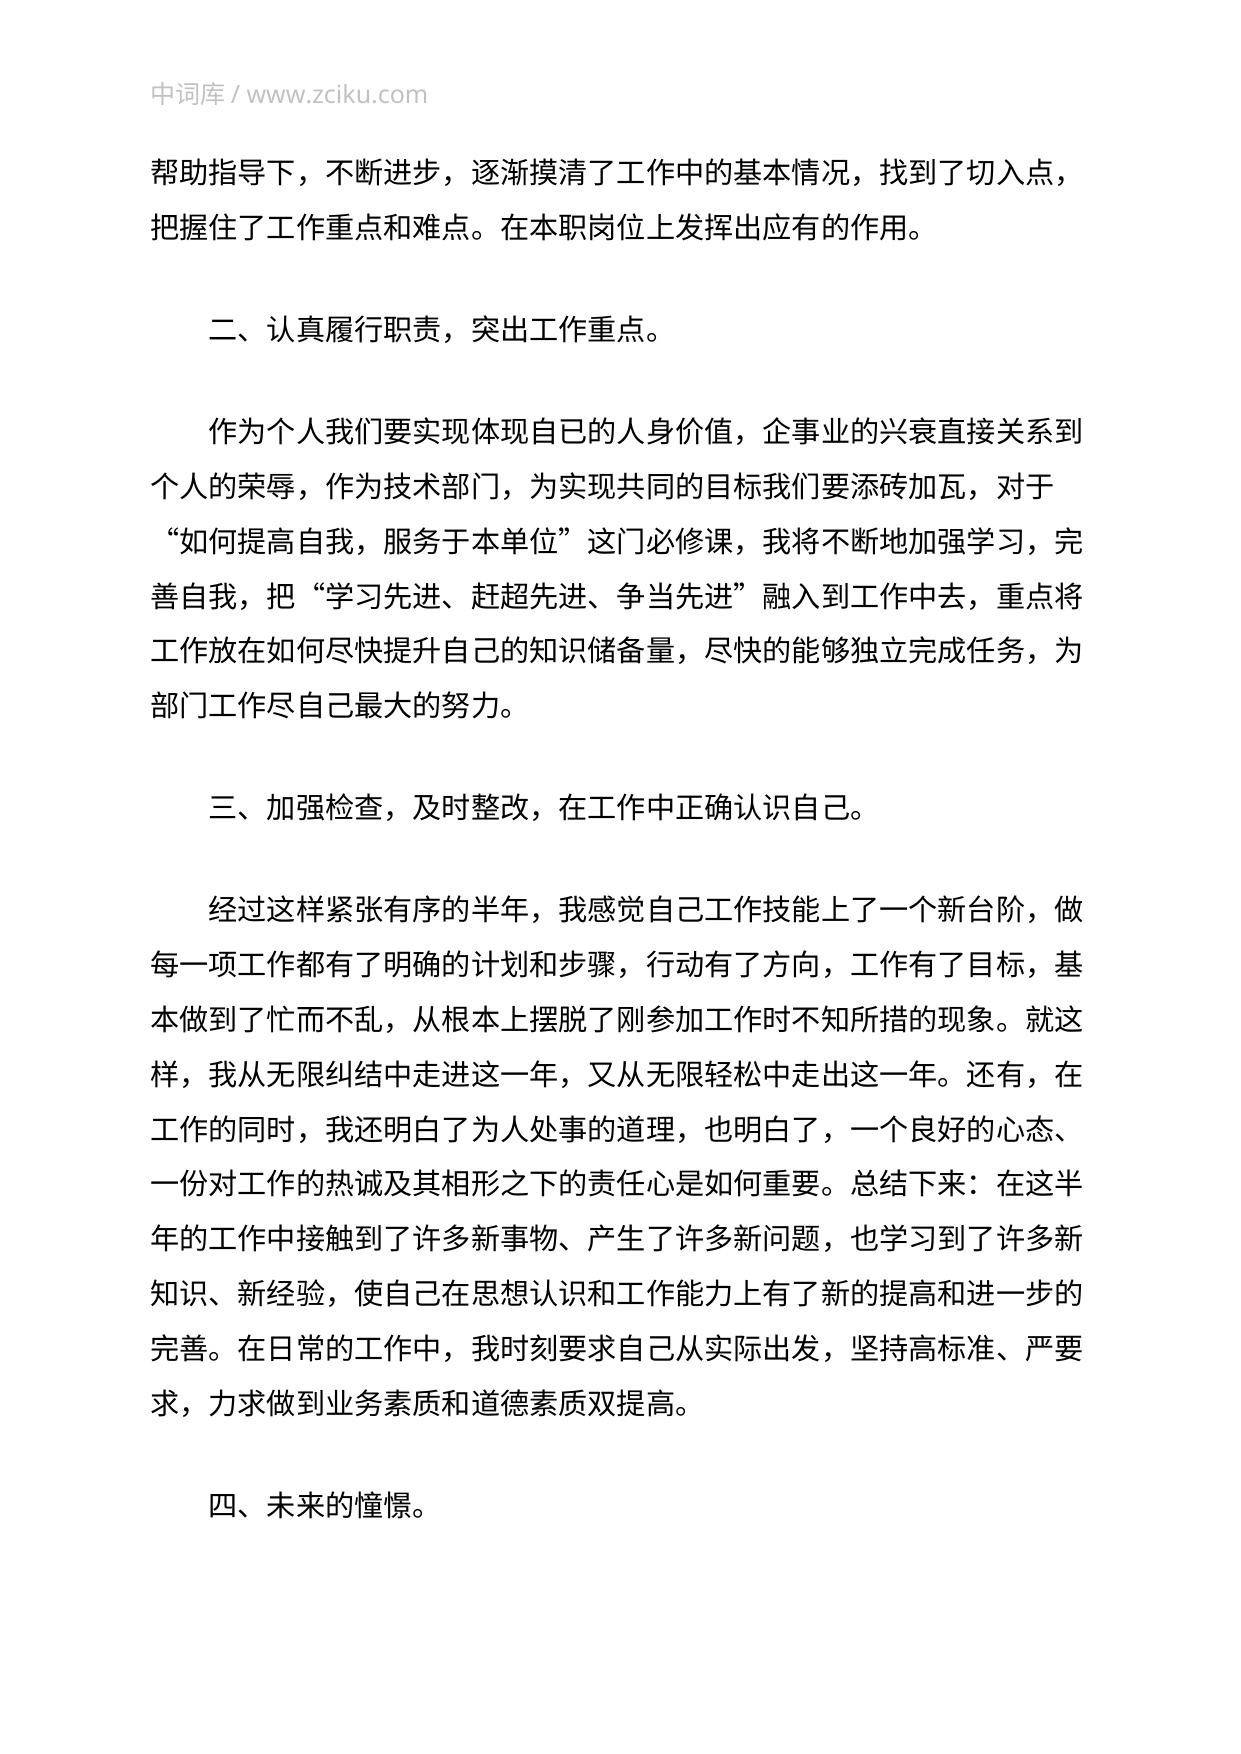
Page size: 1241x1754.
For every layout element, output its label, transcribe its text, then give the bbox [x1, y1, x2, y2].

text 三、加强检查，及时整改，在工作中正确认识自己。 [150, 785, 1090, 827]
text 经过这样紧张有序的半年，我感觉自己工作技能上了一个新台阶，做每一项工作都有了明确的计划和步骤，行动有了方向，工作有了目标，基本做到了忙而不乱，从根本上摆脱了刚参加工作时不知所措的现象。就这样，我从无限纠结中走进这一年，又从无限轻松中走出这一年。还有，在工作的同时，我还明白了为人处事的道理，也明白了，一个良好的心态、一份对工作的热诚及其相形之下的责任心是如何重要。总结下来：在这半年的工作中接触到了许多新事物、产生了许多新问题，也学习到了许多新知识、新经验，使自己在思想认识和工作能力上有了新的提高和进一步的完善。在日常的工作中，我时刻要求自己从实际出发，坚持高标准、严要求，力求做到业务素质和道德素质双提高。 [150, 886, 1090, 1423]
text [150, 150, 1090, 247]
text 二、认真履行职责，突出工作重点。 [150, 307, 1090, 349]
text 作为个人我们要实现体现自已的人身价值，企事业的兴衰直接关系到个人的荣辱，作为技术部门，为实现共同的目标我们要添砖加瓦，对于“如何提高自我，服务于本单位”这门必修课，我将不断地加强学习，完善自我，把“学习先进、赶超先进、争当先进”融入到工作中去，重点将工作放在如何尽快提升自己的知识储备量，尽快的能够独立完成任务，为部门工作尽自己最大的努力。 [150, 408, 1090, 725]
text 四、未来的憧憬。 [150, 1482, 1090, 1524]
